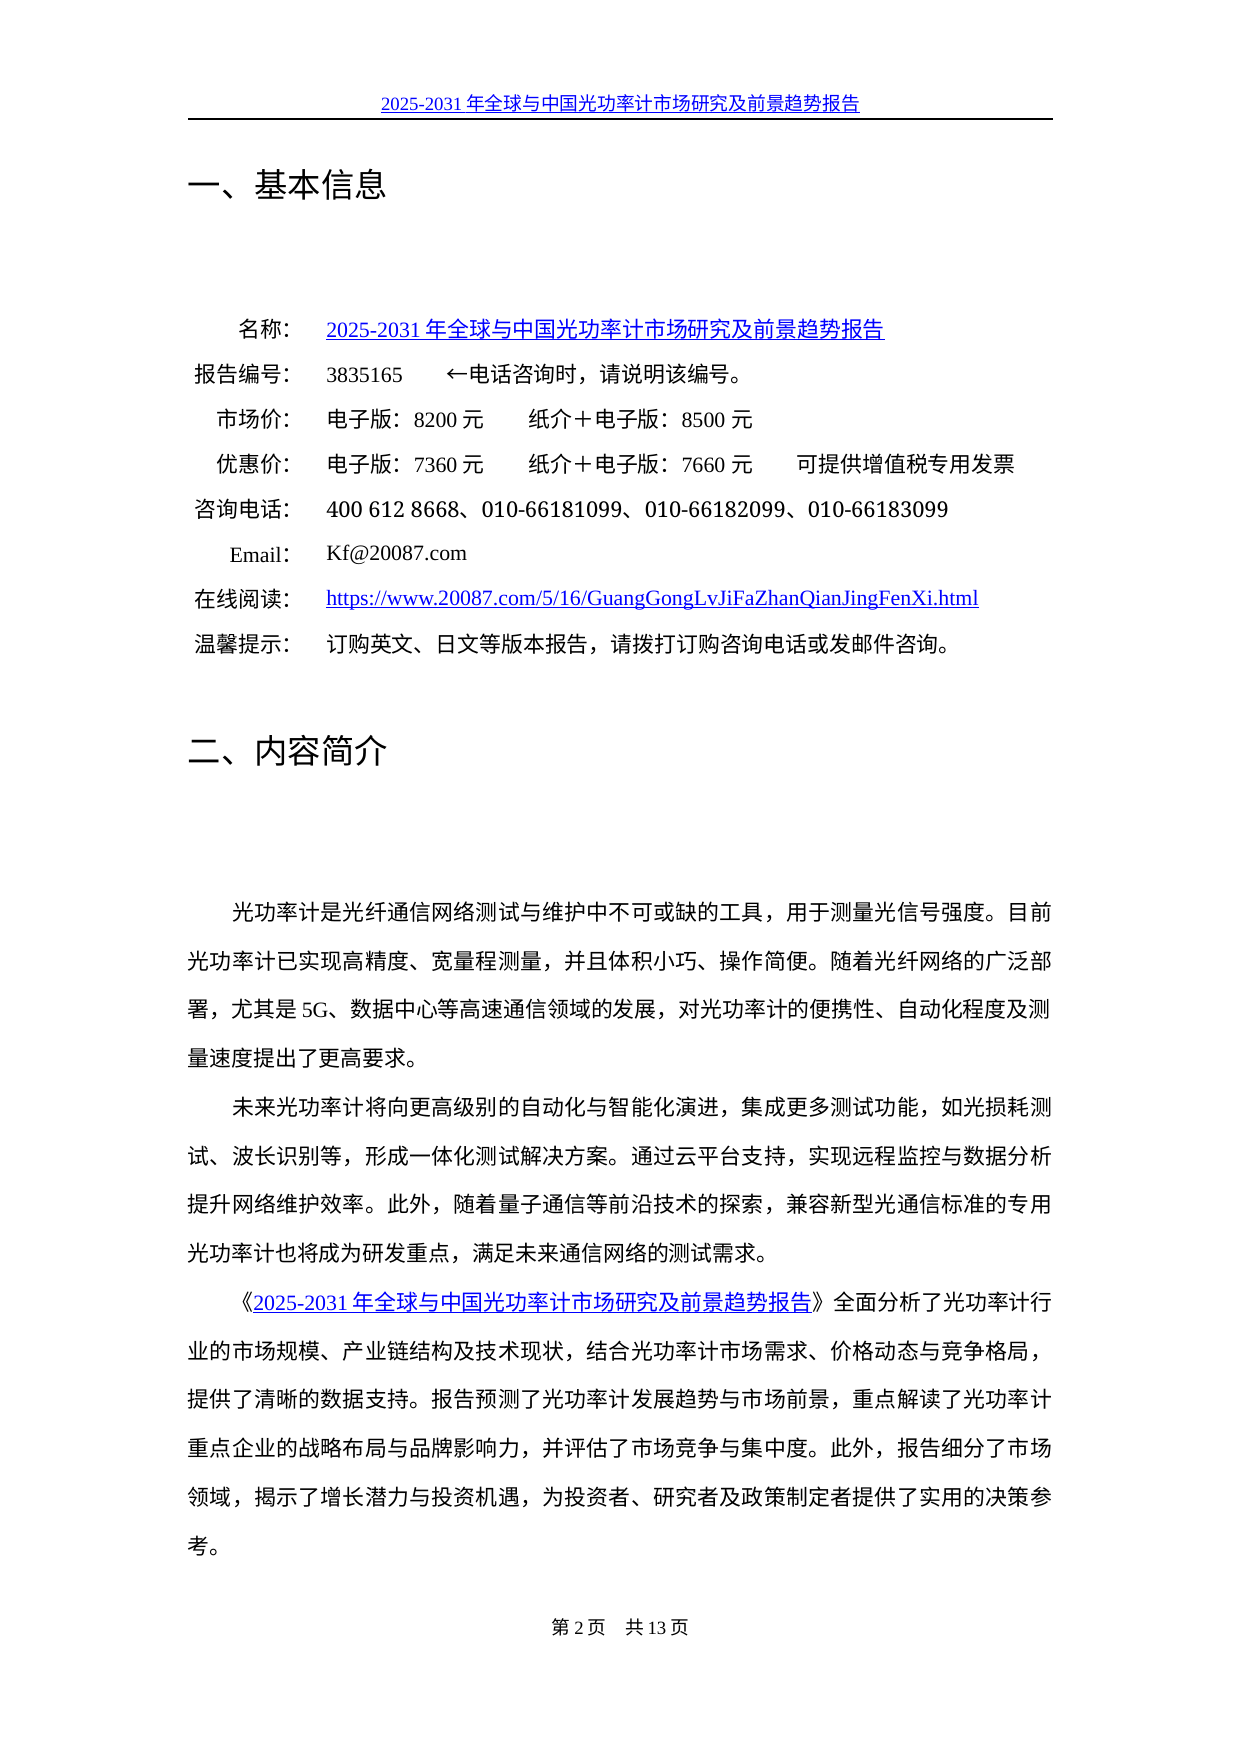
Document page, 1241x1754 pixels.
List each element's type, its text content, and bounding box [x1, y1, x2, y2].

title 二、内容简介 [187, 717, 1053, 782]
table_cell 报告编号： [167, 357, 315, 402]
table_cell 在线阅读： [167, 582, 315, 627]
table_cell 市场价： [167, 402, 315, 447]
table_cell 400 612 8668、010-66181099、010-66182099、010-66183099 [315, 492, 1073, 537]
table_cell 温馨提示： [167, 627, 315, 672]
table_cell Email： [167, 537, 315, 582]
table_cell 订购英文、日文等版本报告，请拨打订购咨询电话或发邮件咨询。 [315, 627, 1073, 672]
table_header 名称： [167, 312, 315, 357]
table_header 2025-2031年全球与中国光功率计市场研究及前景趋势报告 [315, 312, 1073, 357]
table_cell Kf@20087.com [315, 537, 1073, 582]
table_cell 电子版：8200 元 纸介＋电子版：8500 元 [315, 402, 1073, 447]
title 一、基本信息 [187, 150, 1053, 215]
table_cell 3835165 ←电话咨询时，请说明该编号。 [315, 357, 1073, 402]
table_cell 优惠价： [167, 447, 315, 492]
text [187, 894, 1053, 1561]
table_cell 咨询电话： [167, 492, 315, 537]
table_cell [315, 582, 1073, 627]
table_cell 电子版：7360 元 纸介＋电子版：7660 元 可提供增值税专用发票 [315, 447, 1073, 492]
